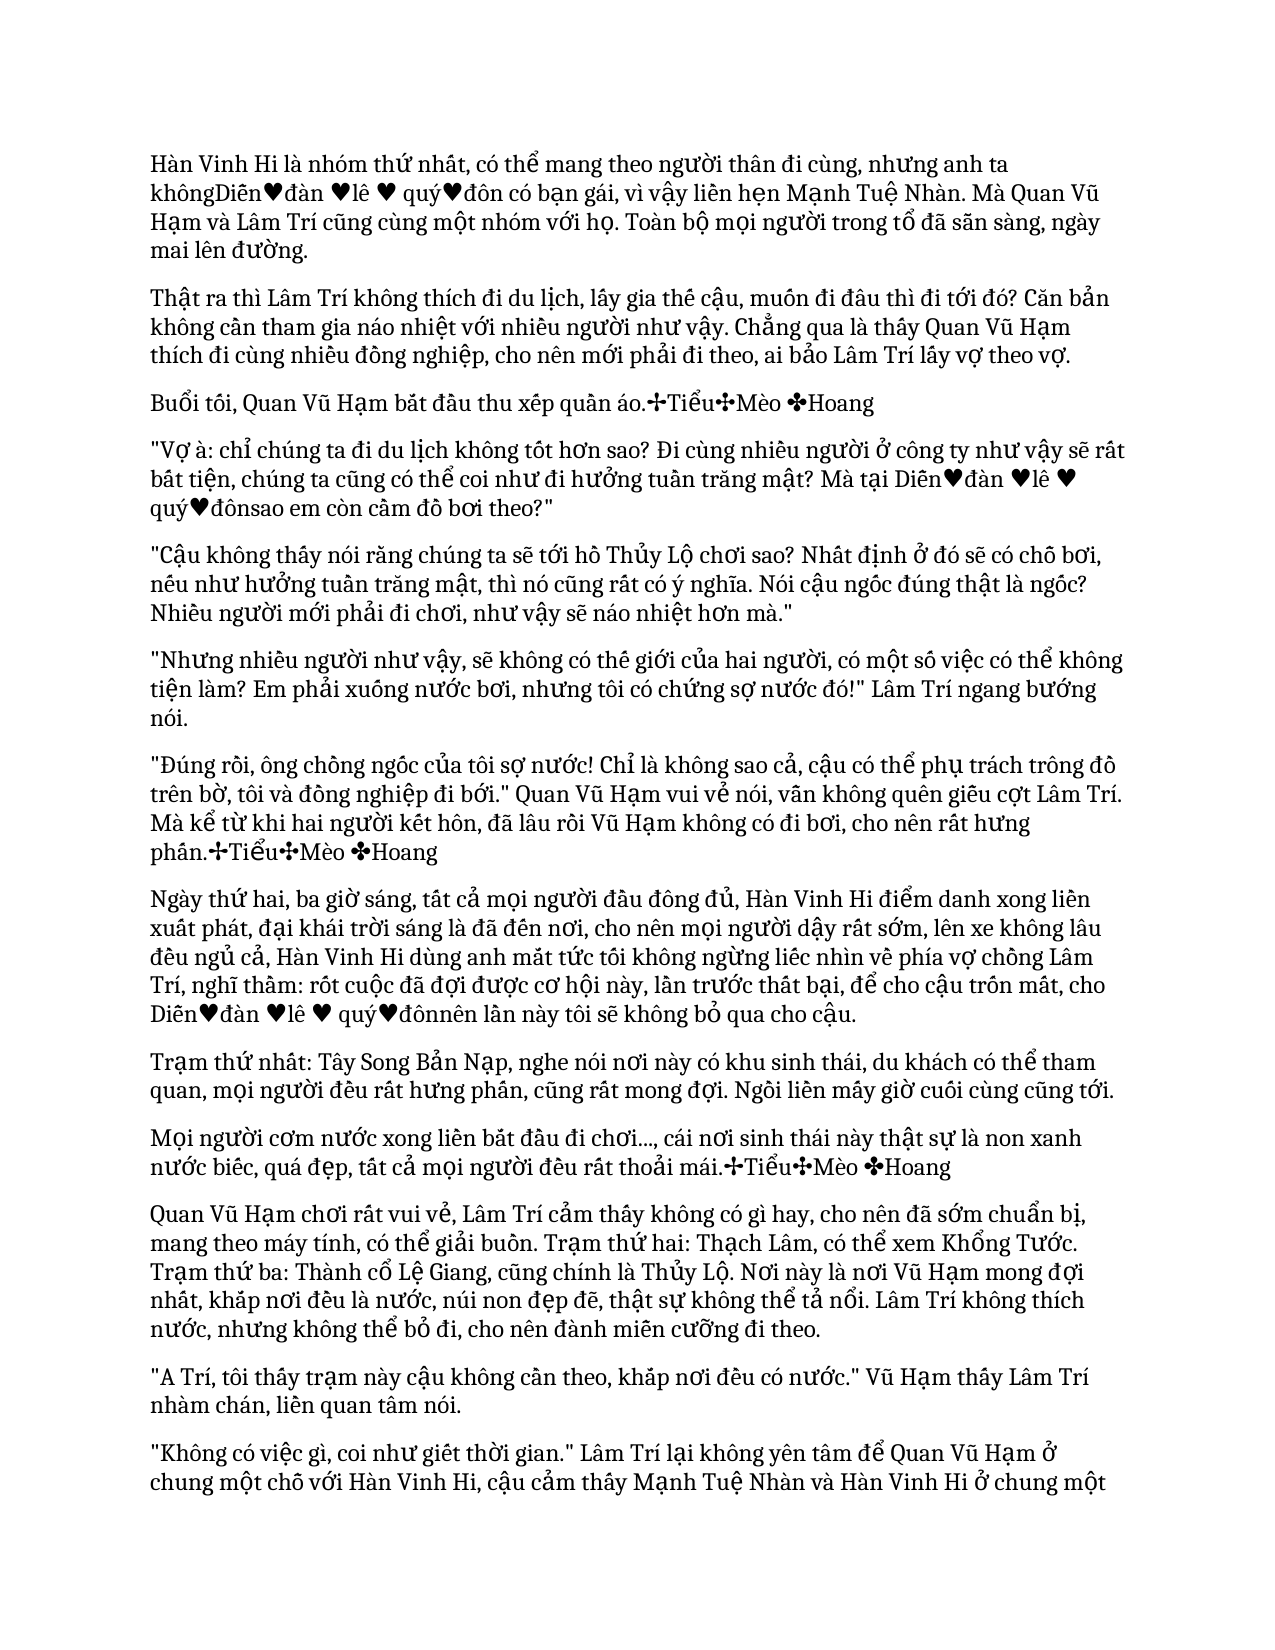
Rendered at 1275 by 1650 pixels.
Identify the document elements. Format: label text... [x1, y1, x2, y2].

text Trạm thứ nhất: Tây Song Bản Nạp, nghe nói nơi này có khu sinh thái, du khách có thể tham quan, mọi người đều rất hưng phấn, cũng rất mong đợi. Ngồi liền mấy giờ cuối cùng cũng tới. [150, 1047, 1125, 1105]
text Mọi người cơm nước xong liền bắt đầu đi chơi..., cái nơi sinh thái này thật sự là non xanh nước biếc, quá đẹp, tất cả mọi người đều rất thoải mái.✢Tiểu✣Mèo ✤Hoang [150, 1124, 1125, 1181]
text "A Trí, tôi thấy trạm này cậu không cần theo, khắp nơi đều có nước." Vũ Hạm thấy Lâm Trí nhàm chán, liền quan tâm nói. [150, 1362, 1125, 1420]
text Thật ra thì Lâm Trí không thích đi du lịch, lấy gia thế cậu, muốn đi đâu thì đi tới đó? Căn bản không cần tham gia náo nhiệt với nhiều người như vậy. Chẳng qua là thấy Quan Vũ Hạm thích đi cùng nhiều đồng nghiệp, cho nên mới phải đi theo, ai bảo Lâm Trí lấy vợ theo vợ. [150, 284, 1125, 370]
text "Vợ à: chỉ chúng ta đi du lịch không tốt hơn sao? Đi cùng nhiều người ở công ty như vậy sẽ rất bất tiện, chúng ta cũng có thể coi như đi hưởng tuần trăng mật? Mà tại Diễn♥đàn ♥lê ♥ quý♥đônsao em còn cầm đồ bơi theo?" [150, 436, 1125, 522]
text Ngày thứ hai, ba giờ sáng, tất cả mọi người đầu đông đủ, Hàn Vinh Hi điểm danh xong liền xuất phát, đại khái trời sáng là đã đến nơi, cho nên mọi người dậy rất sớm, lên xe không lâu đều ngủ cả, Hàn Vinh Hi dùng anh mắt tức tối không ngừng liếc nhìn về phía vợ chồng Lâm Trí, nghĩ thầm: rốt cuộc đã đợi được cơ hội này, lần trước thất bại, để cho cậu trốn mất, cho Diễn♥đàn ♥lê ♥ quý♥đônnên lần này tôi sẽ không bỏ qua cho cậu. [150, 885, 1125, 1029]
text "Đúng rồi, ông chồng ngốc của tôi sợ nước! Chỉ là không sao cả, cậu có thể phụ trách trông đồ trên bờ, tôi và đồng nghiệp đi bới." Quan Vũ Hạm vui vẻ nói, vẫn không quên giễu cợt Lâm Trí. Mà kể từ khi hai người kết hôn, đã lâu rồi Vũ Hạm không có đi bơi, cho nên rất hưng phấn.✢Tiểu✣Mèo ✤Hoang [150, 751, 1125, 866]
text "Nhưng nhiều người như vậy, sẽ không có thế giới của hai người, có một số việc có thể không tiện làm? Em phải xuống nước bơi, nhưng tôi có chứng sợ nước đó!" Lâm Trí ngang bướng nói. [150, 646, 1125, 732]
text "Cậu không thấy nói rằng chúng ta sẽ tới hồ Thủy Lộ chơi sao? Nhất định ở đó sẽ có chỗ bơi, nếu như hưởng tuần trăng mật, thì nó cũng rất có ý nghĩa. Nói cậu ngốc đúng thật là ngốc? Nhiều người mới phải đi chơi, như vậy sẽ náo nhiệt hơn mà." [150, 541, 1125, 627]
text Quan Vũ Hạm chơi rất vui vẻ, Lâm Trí cảm thấy không có gì hay, cho nên đã sớm chuẩn bị, mang theo máy tính, có thể giải buồn. Trạm thứ hai: Thạch Lâm, có thể xem Khổng Tước. Trạm thứ ba: Thành cổ Lệ Giang, cũng chính là Thủy Lộ. Nơi này là nơi Vũ Hạm mong đợi nhất, khắp nơi đều là nước, núi non đẹp đẽ, thật sự không thể tả nổi. Lâm Trí không thích nước, nhưng không thể bỏ đi, cho nên đành miễn cưỡng đi theo. [150, 1200, 1125, 1344]
text Buổi tối, Quan Vũ Hạm bắt đầu thu xếp quần áo.✢Tiểu✣Mèo ✤Hoang [150, 389, 1125, 417]
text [150, 1439, 1125, 1496]
text Hàn Vinh Hi là nhóm thứ nhất, có thể mang theo người thân đi cùng, nhưng anh ta khôngDiễn♥đàn ♥lê ♥ quý♥đôn có bạn gái, vì vậy liền hẹn Mạnh Tuệ Nhàn. Mà Quan Vũ Hạm và Lâm Trí cũng cùng một nhóm với họ. Toàn bộ mọi người trong tổ đã sẵn sàng, ngày mai lên đường. [150, 150, 1125, 265]
